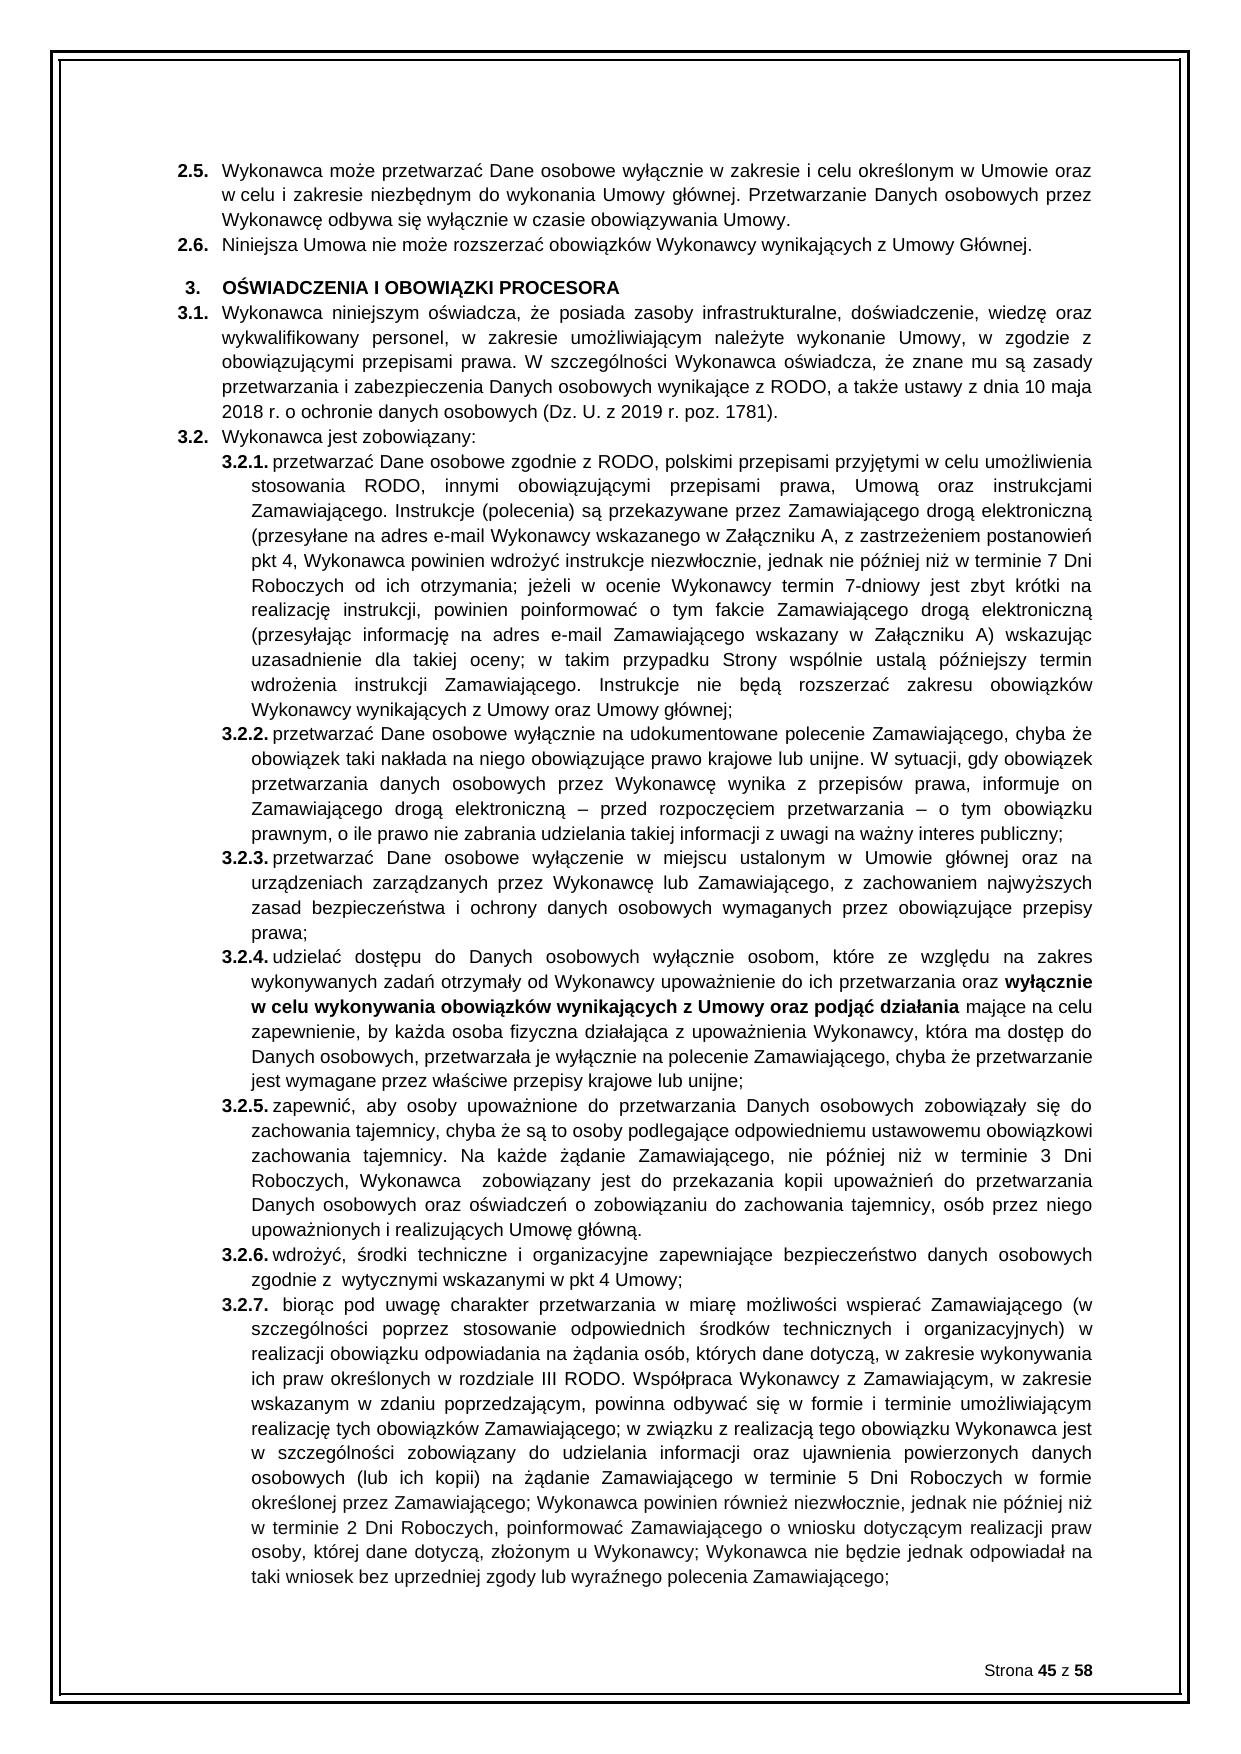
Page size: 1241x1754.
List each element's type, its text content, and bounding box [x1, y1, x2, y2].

list biorąc pod uwagę charakter przetwarzania w miarę możliwości wspierać Zamawiającego (w szczególności poprzez stosowanie odpowiednich środków technicznych i organizacyjnych) w realizacji obowiązku odpowiadania na żądania osób, których dane dotyczą, w zakresie wykonywania ich praw określonych w rozdziale III RODO. Współpraca Wykonawcy z Zamawiającym, w zakresie wskazanym w zdaniu poprzedzającym, powinna odbywać się w formie i terminie umożliwiającym realizację tych obowiązków Zamawiającego; w związku z realizacją tego obowiązku Wykonawca jest w szczególności zobowiązany do udzielania informacji oraz ujawnienia powierzonych danych osobowych (lub ich kopii) na żądanie Zamawiającego w terminie 5 Dni Roboczych w formie określonej przez Zamawiającego; Wykonawca powinien również niezwłocznie, jednak nie później niż w terminie 2 Dni Roboczych, poinformować Zamawiającego o wniosku dotyczącym realizacji praw osoby, której dane dotyczą, złożonym u Wykonawcy; Wykonawca nie będzie jednak odpowiadał na taki wniosek bez uprzedniej zgody lub wyraźnego polecenia Zamawiającego; [222, 1293, 1092, 1588]
list przetwarzać Dane osobowe wyłączenie w miejscu ustalonym w Umowie głównej oraz na urządzeniach zarządzanych przez Wykonawcę lub Zamawiającego, z zachowaniem najwyższych zasad bezpieczeństwa i ochrony danych osobowych wymaganych przez obowiązujące przepisy prawa; [222, 847, 1092, 943]
list udzielać dostępu do Danych osobowych wyłącznie osobom, które ze względu na zakres wykonywanych zadań otrzymały od Wykonawcy upoważnienie do ich przetwarzania oraz wyłącznie w celu wykonywania obowiązków wynikających z Umowy oraz podjąć działania mające na celu zapewnienie, by każda osoba fizyczna działająca z upoważnienia Wykonawcy, która ma dostęp do Danych osobowych, przetwarzała je wyłącznie na polecenie Zamawiającego, chyba że przetwarzanie jest wymagane przez właściwe przepisy krajowe lub unijne; [222, 946, 1092, 1092]
list OŚWIADCZENIA I OBOWIĄZKI PROCESORA [185, 277, 1092, 298]
list zapewnić, aby osoby upoważnione do przetwarzania Danych osobowych zobowiązały się do zachowania tajemnicy, chyba że są to osoby podlegające odpowiedniemu ustawowemu obowiązkowi zachowania tajemnicy. Na każde żądanie Zamawiającego, nie później niż w terminie 3 Dni Roboczych, Wykonawca zobowiązany jest do przekazania kopii upoważnień do przetwarzania Danych osobowych oraz oświadczeń o zobowiązaniu do zachowania tajemnicy, osób przez niego upoważnionych i realizujących Umowę główną. [222, 1095, 1092, 1241]
list Wykonawca może przetwarzać Dane osobowe wyłącznie w zakresie i celu określonym w Umowie oraz w celu i zakresie niezbędnym do wykonania Umowy głównej. Przetwarzanie Danych osobowych przez Wykonawcę odbywa się wyłącznie w czasie obowiązywania Umowy. [177, 159, 1092, 231]
list przetwarzać Dane osobowe zgodnie z RODO, polskimi przepisami przyjętymi w celu umożliwienia stosowania RODO, innymi obowiązującymi przepisami prawa, Umową oraz instrukcjami Zamawiającego. Instrukcje (polecenia) są przekazywane przez Zamawiającego drogą elektroniczną (przesyłane na adres e-mail Wykonawcy wskazanego w Załączniku A, z zastrzeżeniem postanowień pkt 4, Wykonawca powinien wdrożyć instrukcje niezwłocznie, jednak nie później niż w terminie 7 Dni Roboczych od ich otrzymania; jeżeli w ocenie Wykonawcy termin 7-dniowy jest zbyt krótki na realizację instrukcji, powinien poinformować o tym fakcie Zamawiającego drogą elektroniczną (przesyłając informację na adres e-mail Zamawiającego wskazany w Załączniku A) wskazując uzasadnienie dla takiej oceny; w takim przypadku Strony wspólnie ustalą późniejszy termin wdrożenia instrukcji Zamawiającego. Instrukcje nie będą rozszerzać zakresu obowiązków Wykonawcy wynikających z Umowy oraz Umowy głównej; [222, 451, 1092, 720]
list Wykonawca jest zobowiązany: [177, 426, 1092, 447]
list Niniejsza Umowa nie może rozszerzać obowiązków Wykonawcy wynikających z Umowy Głównej. [177, 234, 1092, 255]
list wdrożyć, środki techniczne i organizacyjne zapewniające bezpieczeństwo danych osobowych zgodnie z wytycznymi wskazanymi w pkt 4 Umowy; [222, 1244, 1092, 1290]
list przetwarzać Dane osobowe wyłącznie na udokumentowane polecenie Zamawiającego, chyba że obowiązek taki nakłada na niego obowiązujące prawo krajowe lub unijne. W sytuacji, gdy obowiązek przetwarzania danych osobowych przez Wykonawcę wynika z przepisów prawa, informuje on Zamawiającego drogą elektroniczną – przed rozpoczęciem przetwarzania – o tym obowiązku prawnym, o ile prawo nie zabrania udzielania takiej informacji z uwagi na ważny interes publiczny; [222, 723, 1092, 844]
list Wykonawca niniejszym oświadcza, że posiada zasoby infrastrukturalne, doświadczenie, wiedzę oraz wykwalifikowany personel, w zakresie umożliwiającym należyte wykonanie Umowy, w zgodzie z obowiązującymi przepisami prawa. W szczególności Wykonawca oświadcza, że znane mu są zasady przetwarzania i zabezpieczenia Danych osobowych wynikające z RODO, a także ustawy z dnia 10 maja 2018 r. o ochronie danych osobowych (Dz. U. z 2019 r. poz. 1781). [177, 302, 1092, 422]
